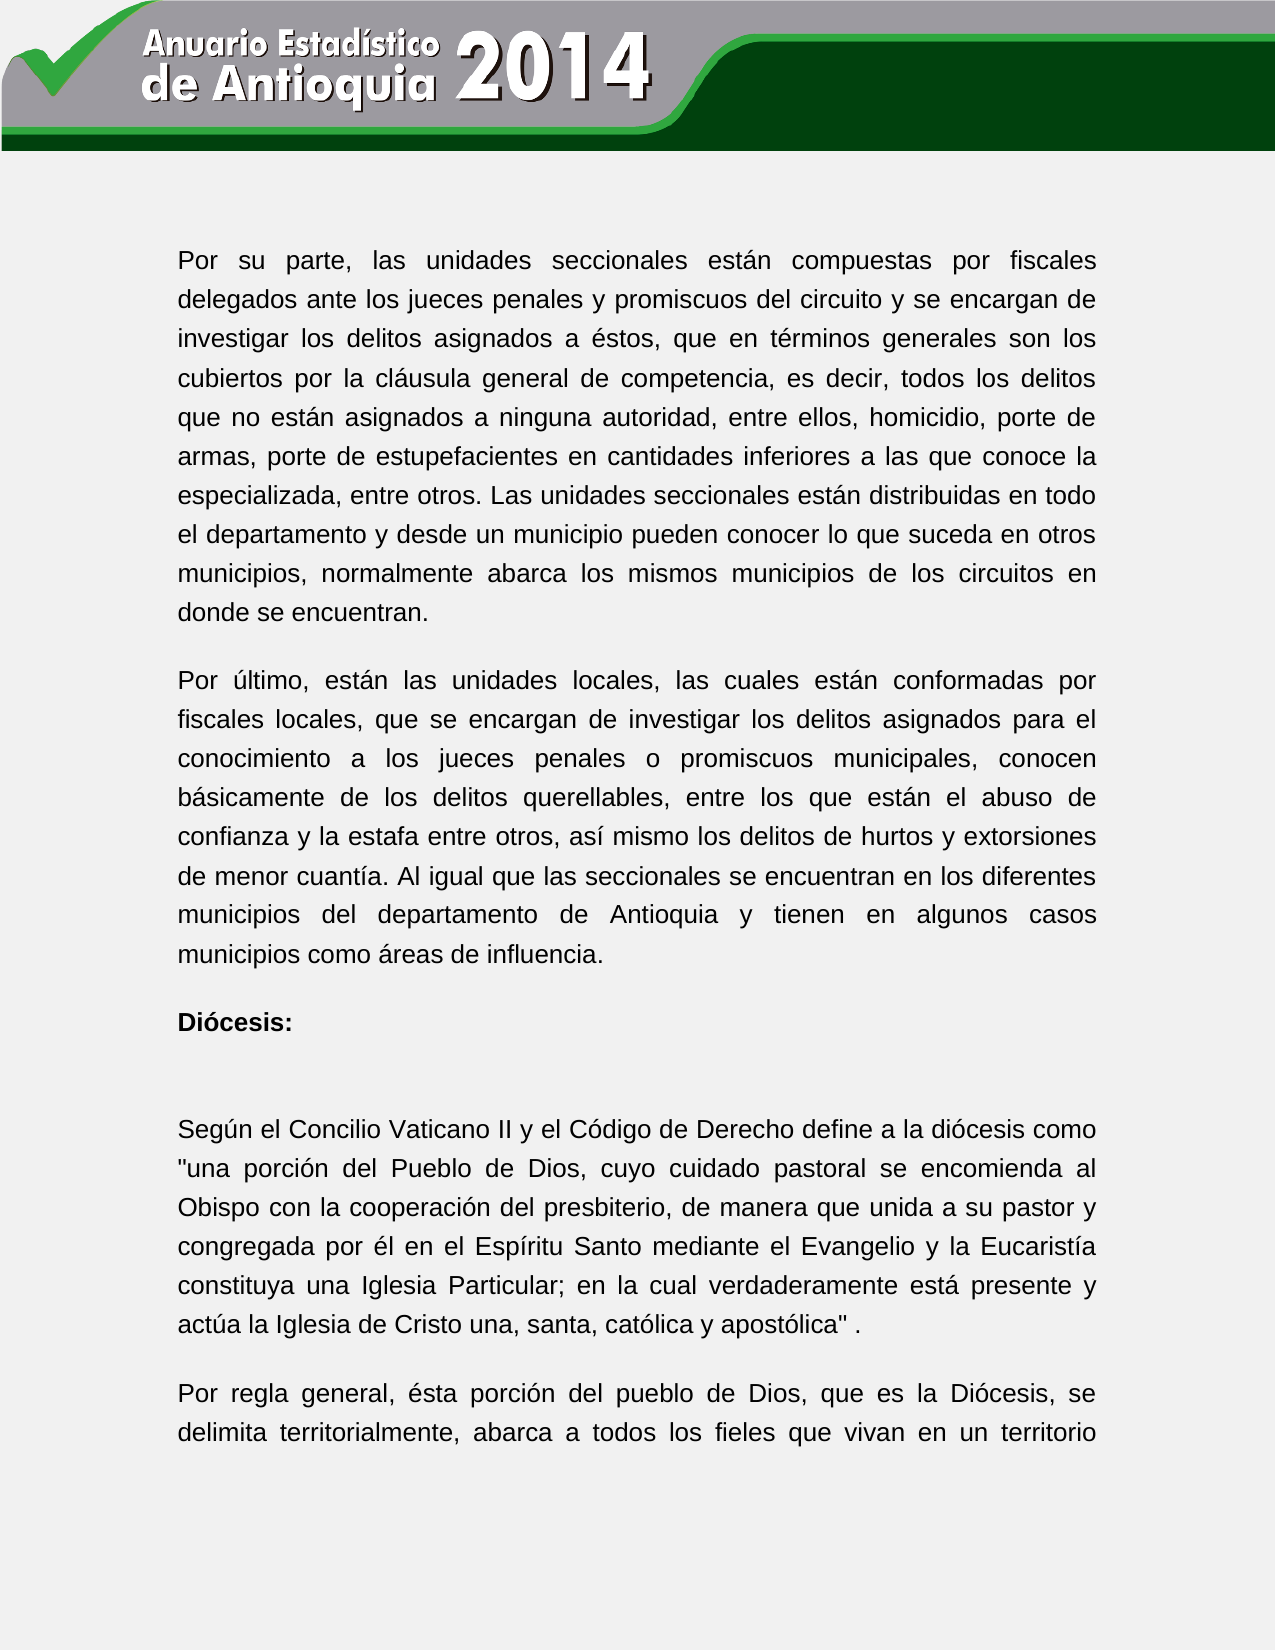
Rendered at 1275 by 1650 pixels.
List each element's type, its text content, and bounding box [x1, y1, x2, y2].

text Según el Concilio Vaticano II y el Código de Derecho define a la diócesis como "una porción del Pueblo de Dios, cuyo cuidado pastoral se encomienda al Obispo con la cooperación del presbiterio, de manera que unida a su pastor y congregada por él en el Espíritu Santo mediante el Evangelio y la Eucaristía constituya una Iglesia Particular; en la cual verdaderamente está presente y actúa la Iglesia de Cristo una, santa, católica y apostólica" . [177, 1066, 1098, 1339]
text Por su parte, las unidades seccionales están compuestas por fiscales delegados ante los jueces penales y promiscuos del circuito y se encargan de investigar los delitos asignados a éstos, que en términos generales son los cubiertos por la cláusula general de competencia, es decir, todos los delitos que no están asignados a ninguna autoridad, entre ellos, homicidio, porte de armas, porte de estupefacientes en cantidades inferiores a las que conoce la especializada, entre otros. Las unidades seccionales están distribuidas en todo el departamento y desde un municipio pueden conocer lo que suceda en otros municipios, normalmente abarca los mismos municipios de los circuitos en donde se encuentran. [177, 236, 1098, 627]
text Diócesis: [177, 998, 1098, 1037]
text Por último, están las unidades locales, las cuales están conformadas por fiscales locales, que se encargan de investigar los delitos asignados para el conocimiento a los jueces penales o promiscuos municipales, conocen básicamente de los delitos querellables, entre los que están el abuso de confianza y la estafa entre otros, así mismo los delitos de hurtos y extorsiones de menor cuantía. Al igual que las seccionales se encuentran en los diferentes municipios del departamento de Antioquia y tienen en algunos casos municipios como áreas de influencia. [177, 656, 1098, 968]
picture [1, 0, 1275, 151]
